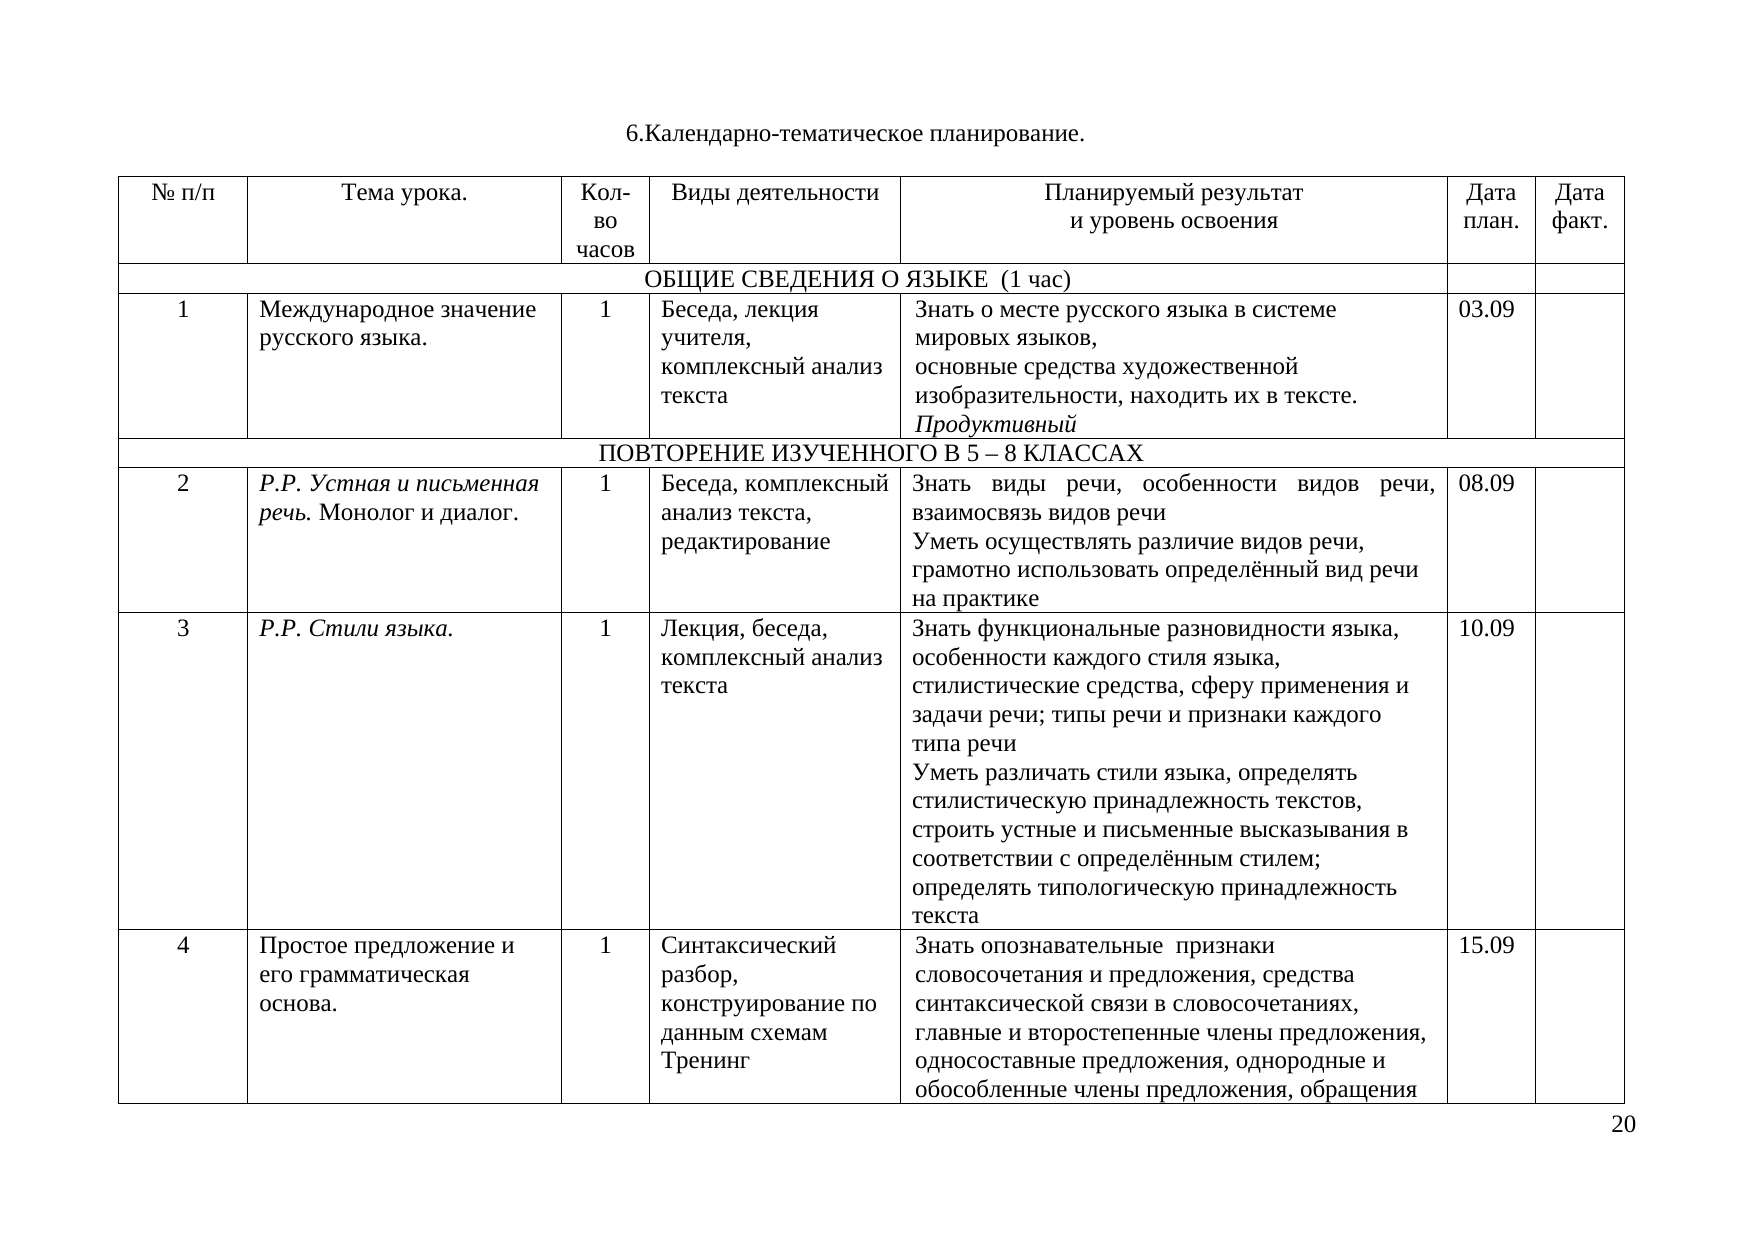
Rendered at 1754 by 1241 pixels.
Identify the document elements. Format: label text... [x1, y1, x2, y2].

table_cell 10.09 [1448, 613, 1535, 929]
table_cell [1448, 264, 1535, 293]
table_cell ОБЩИЕ СВЕДЕНИЯ О ЯЗЫКЕ (1 час) [119, 264, 1447, 293]
table_cell 2 [119, 468, 247, 612]
table_header Виды деятельности [650, 177, 900, 263]
table_cell 03.09 [1448, 294, 1535, 437]
table_cell Международное значение русского языка. [248, 294, 561, 437]
table_cell ПОВТОРЕНИЕ ИЗУЧЕННОГО В 5 – 8 КЛАССАХ [119, 439, 1624, 467]
table_cell Беседа, лекция учителя, комплексный анализ текста [650, 294, 900, 437]
table_header № п/п [119, 177, 247, 263]
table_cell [248, 930, 561, 1103]
text 6.Календарно-тематическое планирование. [0, 118, 1680, 147]
table_header Тема урока. [248, 177, 561, 263]
table_cell [1536, 930, 1624, 1103]
table_cell 1 [119, 294, 247, 437]
table_cell Лекция, беседа, комплексный анализ текста [650, 613, 900, 929]
table_header Планируемый результат и уровень освоения [901, 177, 1447, 263]
table_cell 1 [562, 468, 649, 612]
table_cell 08.09 [1448, 468, 1535, 612]
table_cell Беседа, комплексный анализ текста, редактирование [650, 468, 900, 612]
table_cell [1536, 294, 1624, 437]
table_cell [1536, 468, 1624, 612]
table_cell Знать виды речи, особенности видов речи, взаимосвязь видов речи Уметь осуществлять различие видов речи, грамотно использовать определённый вид речи на практике [901, 468, 1447, 612]
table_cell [901, 930, 1447, 1103]
table_header Дата план. [1448, 177, 1535, 263]
table_header Дата факт. [1536, 177, 1624, 263]
table_cell 1 [562, 613, 649, 929]
table_cell 1 [562, 930, 649, 1103]
table_cell Р.Р. Стили языка. [248, 613, 561, 929]
table_cell 15.09 [1448, 930, 1535, 1103]
table_cell Знать о месте русского языка в системе мировых языков, основные средства художественной изобразительности, находить их в тексте. Продуктивный [901, 294, 1447, 437]
table_cell Знать функциональные разновидности языка, особенности каждого стиля языка, стилистические средства, сферу применения и задачи речи; типы речи и признаки каждого типа речи Уметь различать стили языка, определять стилистическую принадлежность текстов, строить устные и письменные высказывания в соответствии с определённым стилем; определять типологическую принадлежность текста [901, 613, 1447, 929]
table_cell [1536, 613, 1624, 929]
table_cell Р.Р. Устная и письменная речь. Монолог и диалог. [248, 468, 561, 612]
table_cell 1 [562, 294, 649, 437]
table_header Кол-во часов [562, 177, 649, 263]
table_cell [650, 930, 900, 1103]
table_cell [1536, 264, 1624, 293]
table_cell 3 [119, 613, 247, 929]
table_cell 4 [119, 930, 247, 1103]
